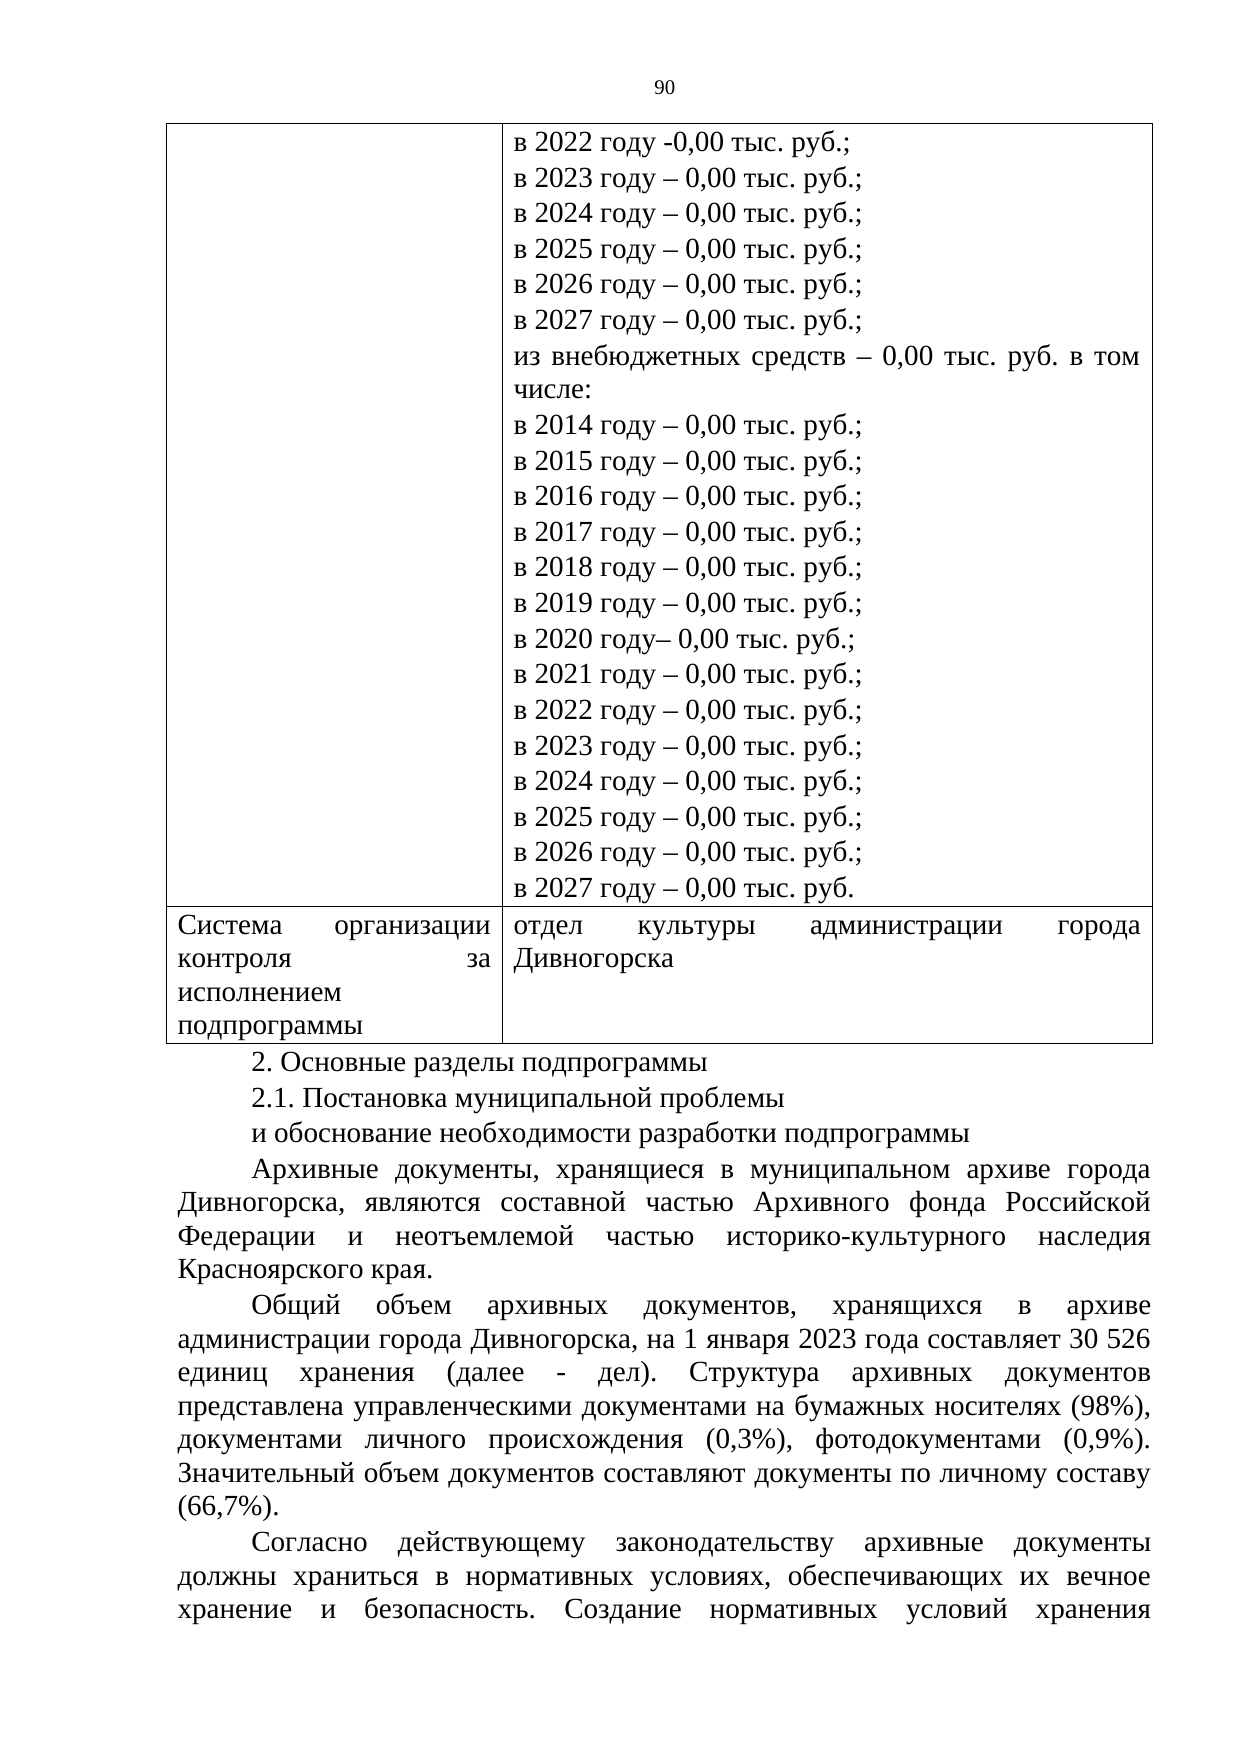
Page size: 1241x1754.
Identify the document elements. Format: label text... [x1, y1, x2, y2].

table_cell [167, 124, 502, 906]
text Архивные документы, хранящиеся в муниципальном архиве города Дивногорска, являются составной частью Архивного фонда Российской Федерации и неотъемлемой частью историко-культурного наследия Красноярского края. [177, 1151, 1152, 1285]
text 2. Основные разделы подпрограммы [177, 1044, 1152, 1078]
table_cell отдел культуры администрации города Дивногорска [503, 907, 1152, 1043]
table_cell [503, 124, 1152, 906]
text и обоснование необходимости разработки подпрограммы [177, 1115, 1152, 1149]
text 2.1. Постановка муниципальной проблемы [177, 1080, 1152, 1113]
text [177, 1524, 1152, 1625]
table_cell Система организации контроля за исполнением подпрограммы [167, 907, 502, 1043]
text Общий объем архивных документов, хранящихся в архиве администрации города Дивногорска, на 1 января 2023 года составляет 30 526 единиц хранения (далее - дел). Структура архивных документов представлена управленческими документами на бумажных носителях (98%), документами личного происхождения (0,3%), фотодокументами (0,9%). Значительный объем документов составляют документы по личному составу (66,7%). [177, 1287, 1152, 1522]
